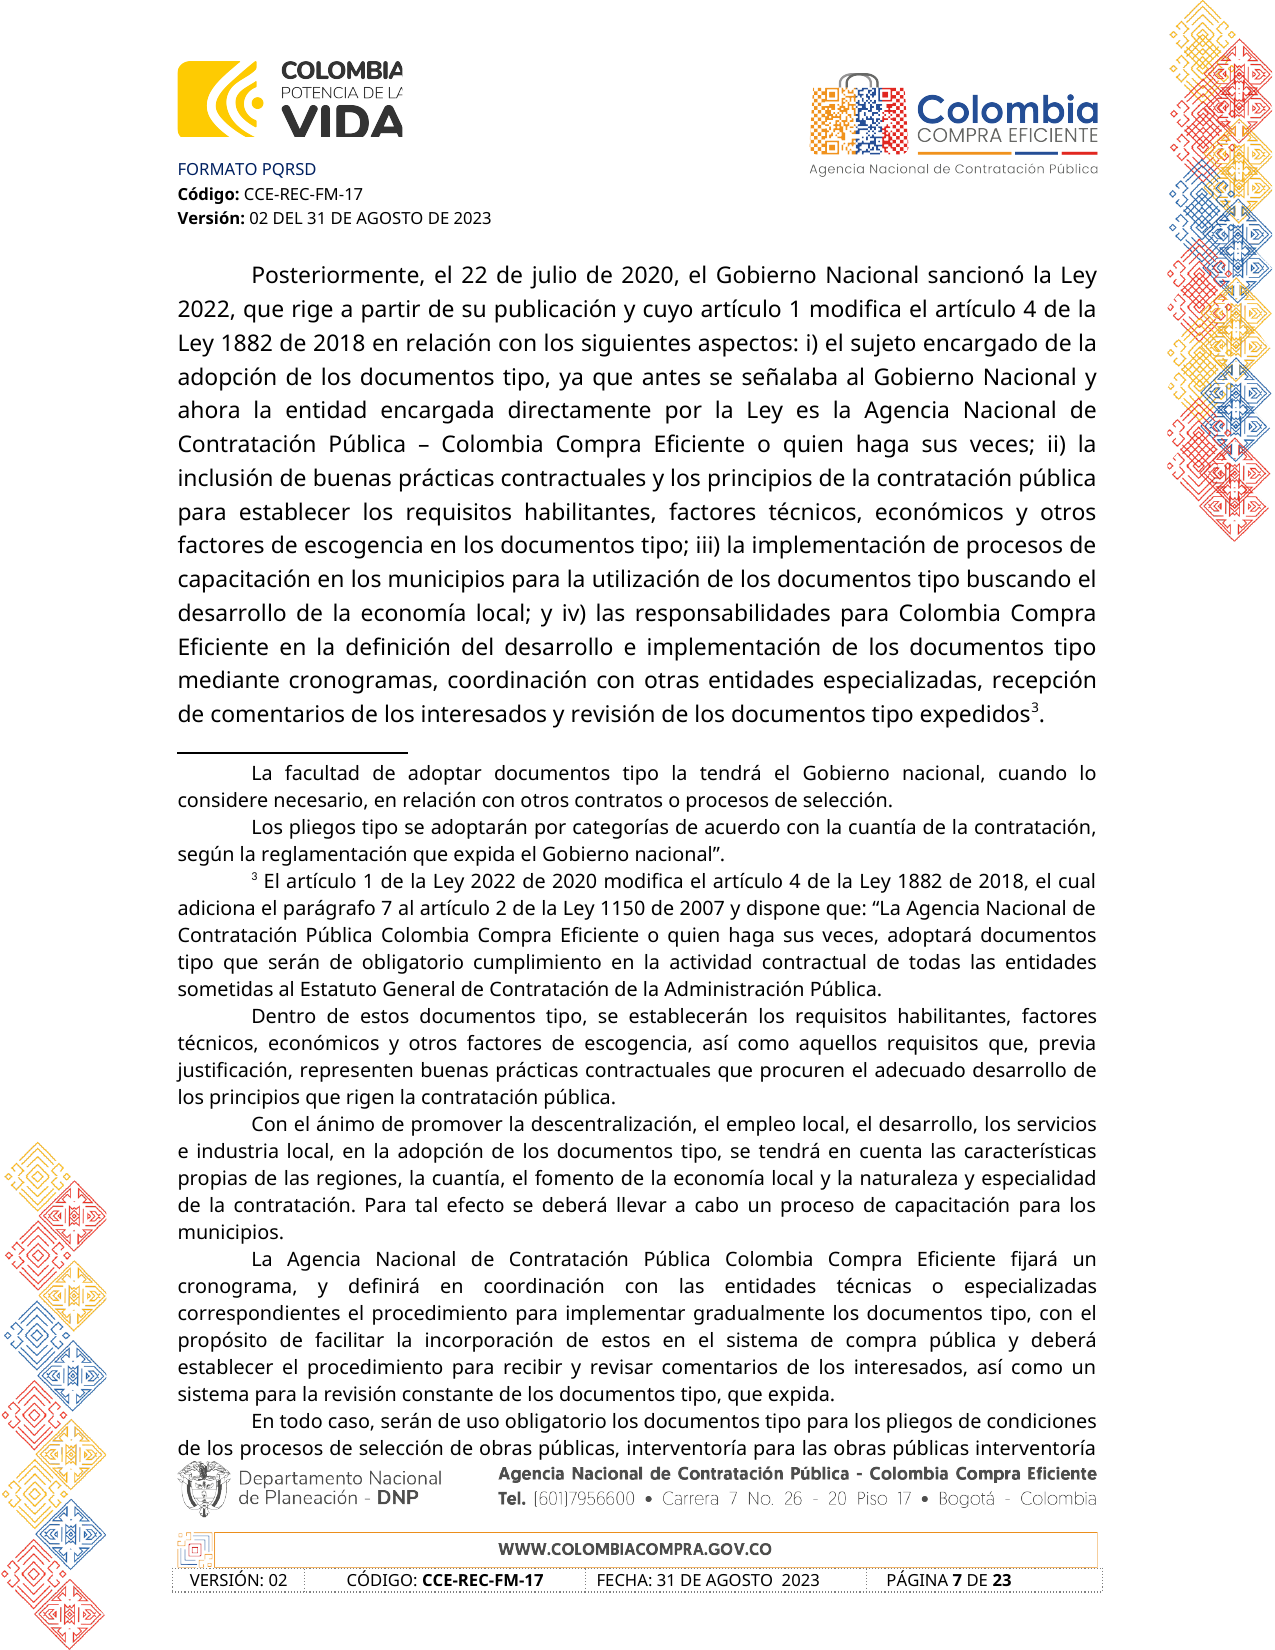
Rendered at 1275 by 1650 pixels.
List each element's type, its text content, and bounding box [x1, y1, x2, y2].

picture [1165, 0, 1272, 539]
picture [809, 73, 1098, 177]
picture [0, 1141, 106, 1648]
picture [177, 1461, 1098, 1568]
text Posteriormente, el 22 de julio de 2020, el Gobierno Nacional sancionó la Ley 2022, que rige a partir de su publicación y cuyo artículo 1 modifica el artículo 4 de la Ley 1882 de 2018 en relación con los siguientes aspectos: i) el sujeto encargado de la adopción de los documentos tipo, ya que antes se señalaba al Gobierno Nacional y ahora la entidad encargada directamente por la Ley es la Agencia Nacional de Contratación Pública – Colombia Compra Eficiente o quien haga sus veces; ii) la inclusión de buenas prácticas contractuales y los principios de la contratación pública para establecer los requisitos habilitantes, factores técnicos, económicos y otros factores de escogencia en los documentos tipo; iii) la implementación de procesos de capacitación en los municipios para la utilización de los documentos tipo buscando el desarrollo de la economía local; y iv) las responsabilidades para Colombia Compra Eficiente en la definición del desarrollo e implementación de los documentos tipo mediante cronogramas, coordinación con otras entidades especializadas, recepción de comentarios de los interesados y revisión de los documentos tipo expedidos. [177, 259, 1098, 729]
picture [177, 61, 402, 137]
